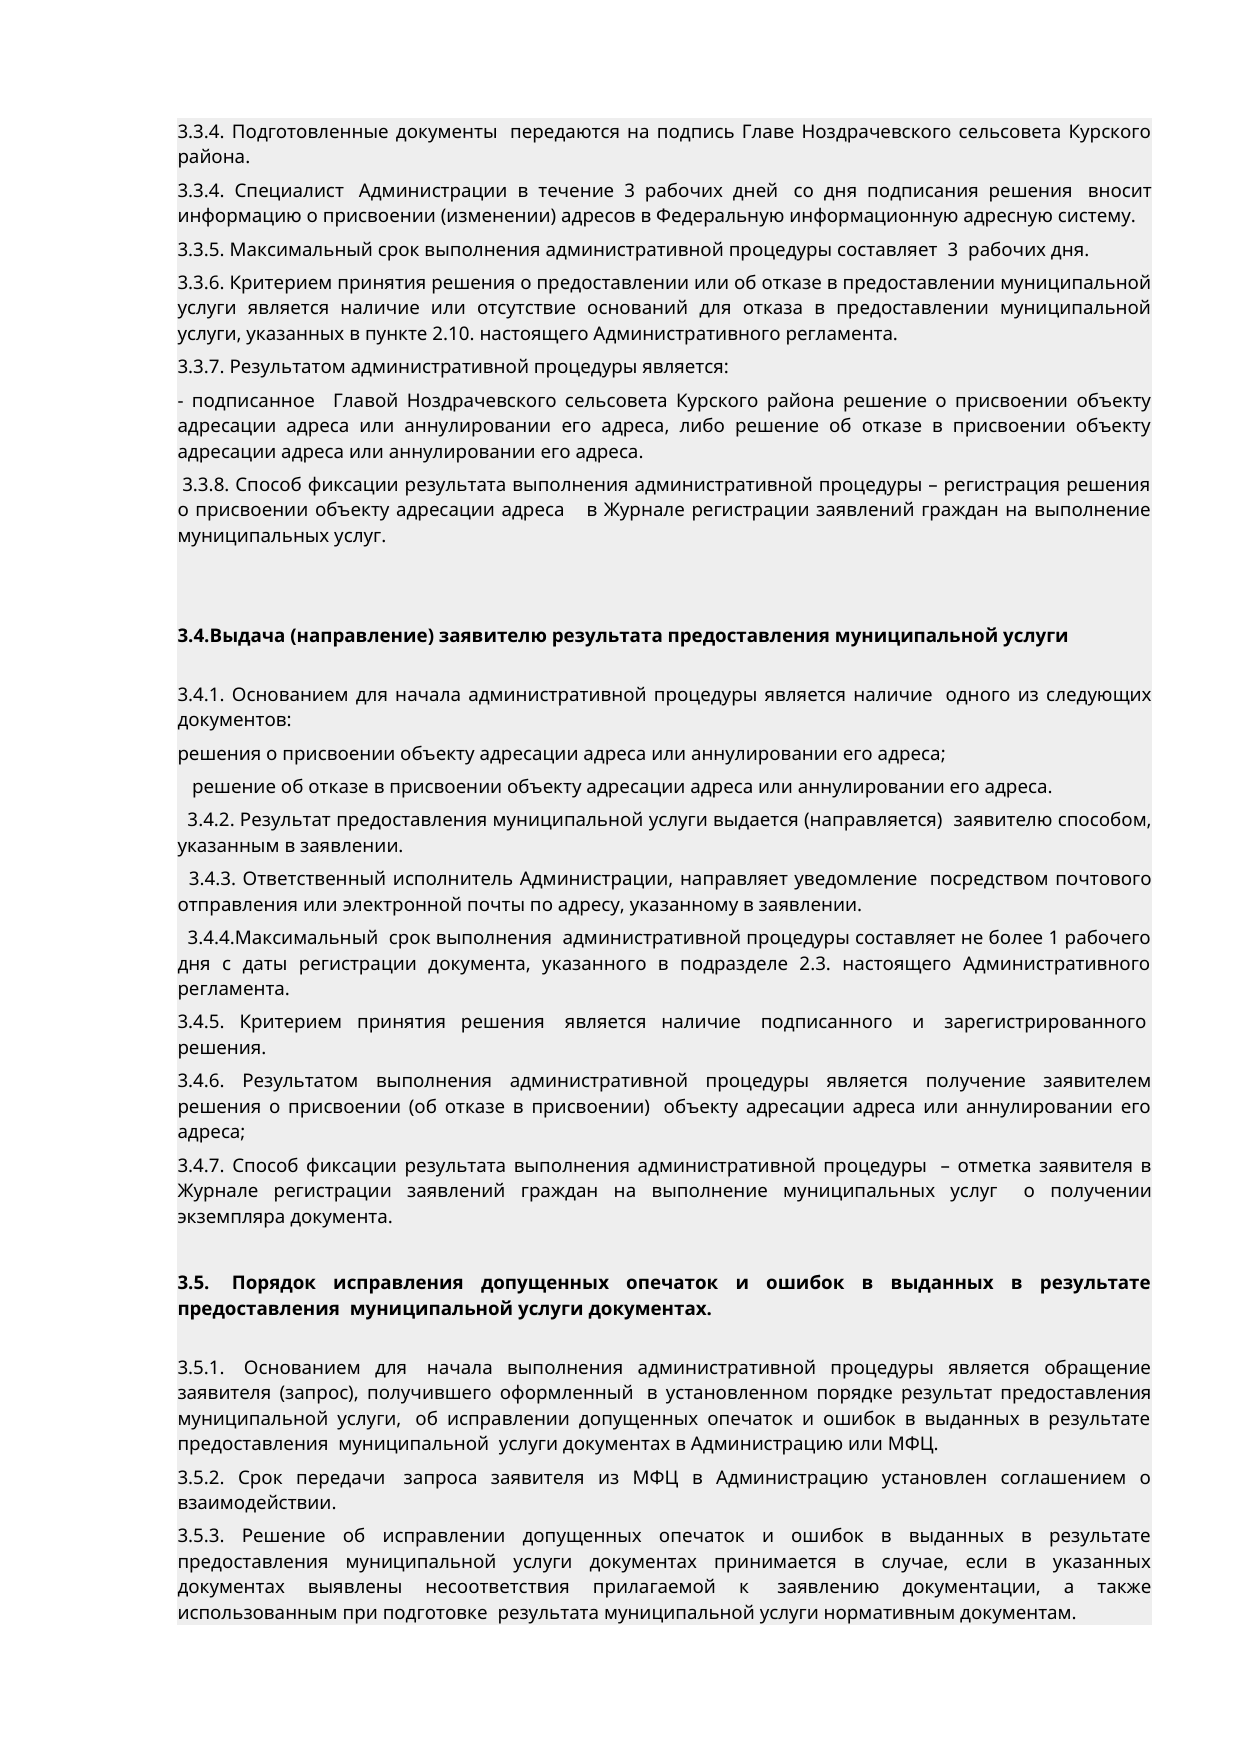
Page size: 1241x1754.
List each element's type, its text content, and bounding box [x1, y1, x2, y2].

text решения о присвоении объекту адресации адреса или аннулировании его адреса; [177, 740, 1152, 766]
text решение об отказе в присвоении объекту адресации адреса или аннулировании его адреса. [177, 773, 1152, 799]
text 3.4.4.Максимальный срок выполнения административной процедуры составляет не более 1 рабочего дня с даты регистрации документа, указанного в подразделе 2.3. настоящего Административного регламента. [177, 924, 1152, 1001]
text 3.4.7. Способ фиксации результата выполнения административной процедуры – отметка заявителя в Журнале регистрации заявлений граждан на выполнение муниципальных услуг о получении экземпляра документа. [177, 1152, 1152, 1228]
text 3.4.3. Ответственный исполнитель Администрации, направляет уведомление посредством почтового отправления или электронной почты по адресу, указанному в заявлении. [177, 866, 1152, 917]
text 3.5.2. Срок передачи запроса заявителя из МФЦ в Администрацию установлен соглашением о взаимодействии. [177, 1464, 1152, 1515]
text 3.3.4. Подготовленные документы передаются на подпись Главе Ноздрачевского сельсовета Курского района. [177, 118, 1152, 169]
text 3.5.3. Решение об исправлении допущенных опечаток и ошибок в выданных в результате предоставления муниципальной услуги документах принимается в случае, если в указанных документах выявлены несоответствия прилагаемой к заявлению документации, а также использованным при подготовке результата муниципальной услуги нормативным документам. [177, 1523, 1152, 1625]
text 3.3.5. Максимальный срок выполнения административной процедуры составляет 3 рабочих дня. [177, 236, 1152, 261]
text 3.4.2. Результат предоставления муниципальной услуги выдается (направляется) заявителю способом, указанным в заявлении. [177, 807, 1152, 858]
text 3.3.6. Критерием принятия решения о предоставлении или об отказе в предоставлении муниципальной услуги является наличие или отсутствие оснований для отказа в предоставлении муниципальной услуги, указанных в пункте 2.10. настоящего Административного регламента. [177, 269, 1152, 346]
text - подписанное Главой Ноздрачевского сельсовета Курского района решение о присвоении объекту адресации адреса или аннулировании его адреса, либо решение об отказе в присвоении объекту адресации адреса или аннулировании его адреса. [177, 387, 1152, 463]
text 3.4.5. Критерием принятия решения является наличие подписанного и зарегистрированного решения. [177, 1009, 1152, 1060]
text 3.5.1. Основанием для начала выполнения административной процедуры является обращение заявителя (запрос), получившего оформленный в установленном порядке результат предоставления муниципальной услуги, об исправлении допущенных опечаток и ошибок в выданных в результате предоставления муниципальной услуги документах в Администрацию или МФЦ. [177, 1354, 1152, 1456]
text 3.4.Выдача (направление) заявителю результата предоставления муниципальной услуги [177, 622, 1152, 648]
text 3.4.6. Результатом выполнения административной процедуры является получение заявителем решения о присвоении (об отказе в присвоении) объекту адресации адреса или аннулировании его адреса; [177, 1068, 1152, 1144]
text 3.5. Порядок исправления допущенных опечаток и ошибок в выданных в результате предоставления муниципальной услуги документах. [177, 1270, 1152, 1321]
text 3.4.1. Основанием для начала административной процедуры является наличие одного из следующих документов: [177, 681, 1152, 732]
text 3.3.8. Способ фиксации результата выполнения административной процедуры – регистрация решения о присвоении объекту адресации адреса в Журнале регистрации заявлений граждан на выполнение муниципальных услуг. [177, 471, 1152, 548]
text 3.3.7. Результатом административной процедуры является: [177, 353, 1152, 379]
text 3.3.4. Специалист Администрации в течение 3 рабочих дней со дня подписания решения вносит информацию о присвоении (изменении) адресов в Федеральную информационную адресную систему. [177, 177, 1152, 228]
